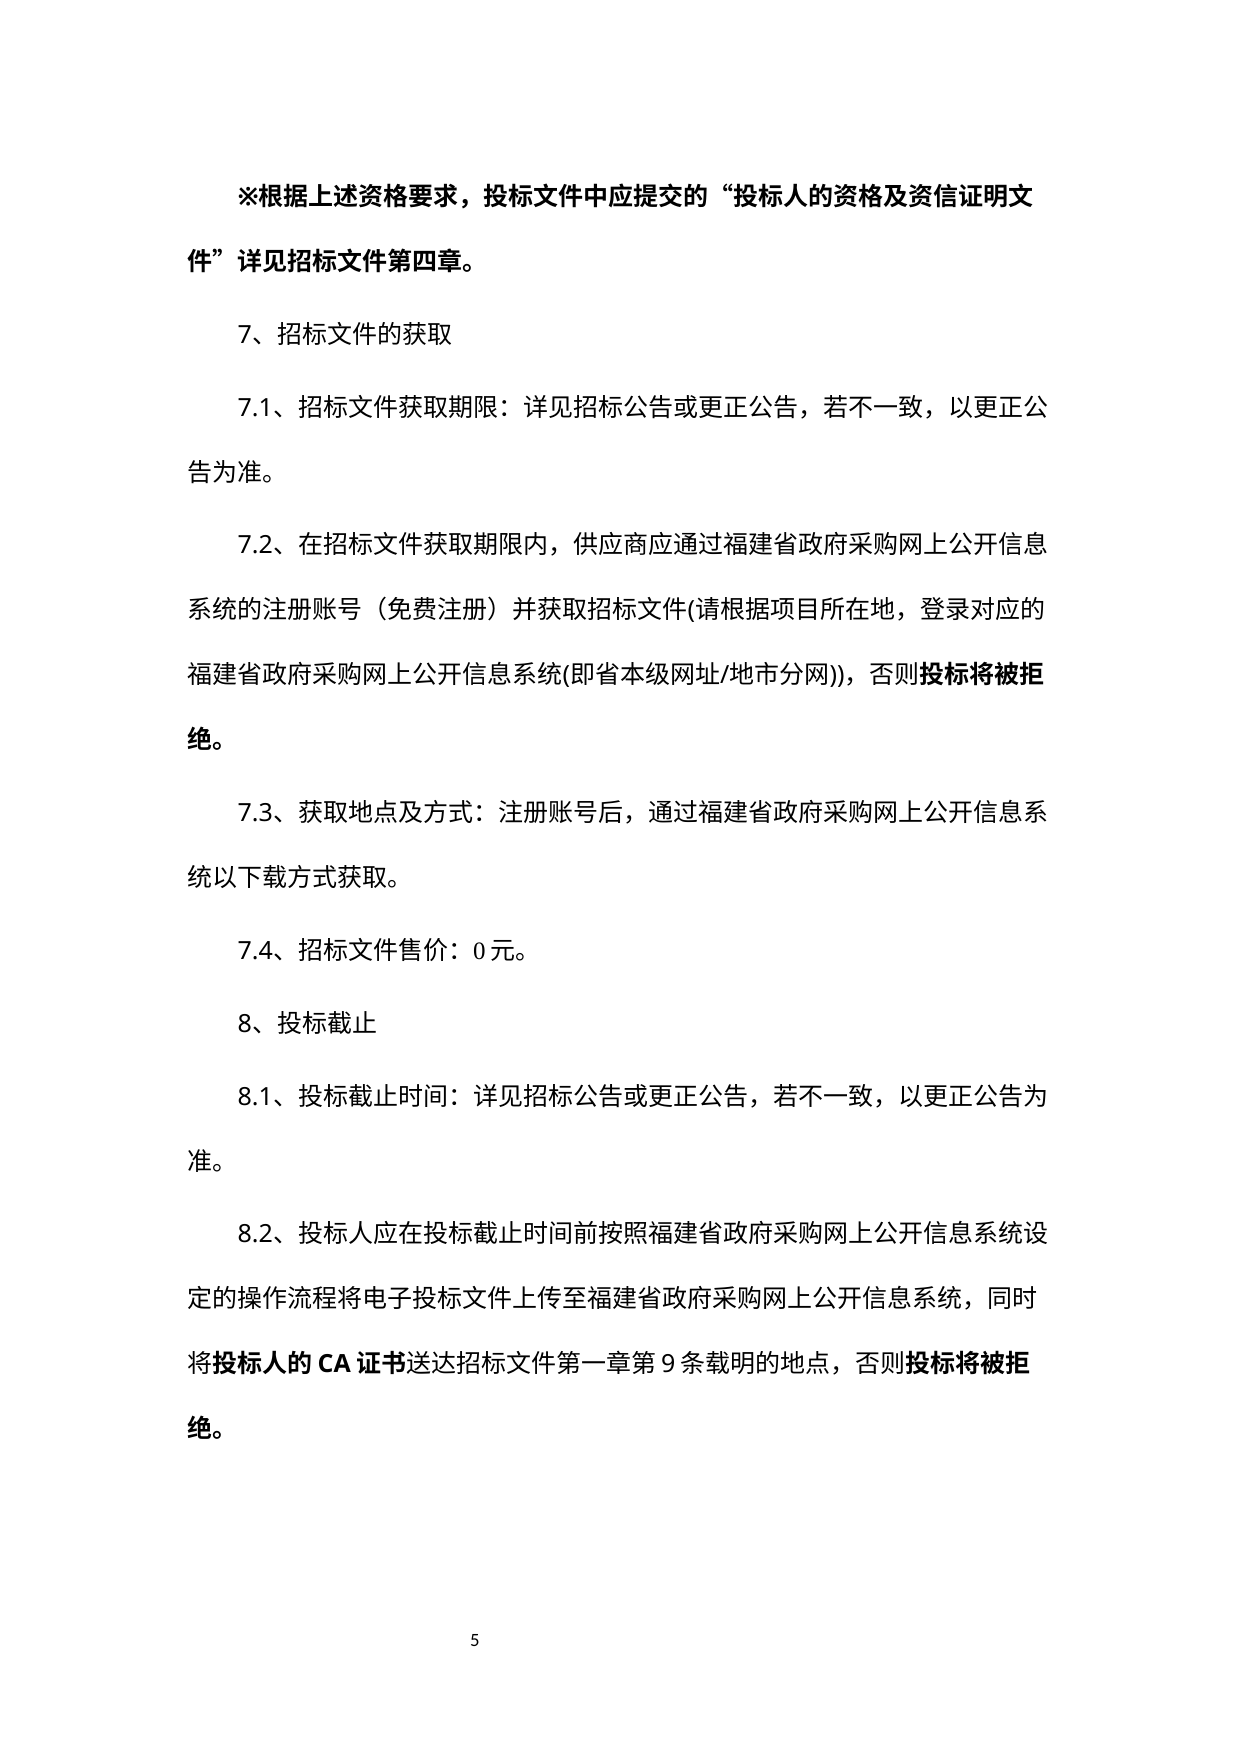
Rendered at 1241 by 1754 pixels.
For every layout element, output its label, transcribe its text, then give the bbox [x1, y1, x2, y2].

text 7.2、在招标文件获取期限内，供应商应通过福建省政府采购网上公开信息系统的注册账号（免费注册）并获取招标文件(请根据项目所在地，登录对应的福建省政府采购网上公开信息系统(即省本级网址/地市分网))，否则投标将被拒绝。 [187, 510, 1053, 770]
text 7、招标文件的获取 [187, 300, 1053, 365]
text 8.1、投标截止时间：详见招标公告或更正公告，若不一致，以更正公告为准。 [187, 1062, 1053, 1192]
text 8.2、投标人应在投标截止时间前按照福建省政府采购网上公开信息系统设定的操作流程将电子投标文件上传至福建省政府采购网上公开信息系统，同时将投标人的CA证书送达招标文件第一章第9条载明的地点，否则投标将被拒绝。 [187, 1199, 1053, 1459]
text 7.4、招标文件售价：0元。 [187, 916, 1053, 981]
text 7.3、获取地点及方式：注册账号后，通过福建省政府采购网上公开信息系统以下载方式获取。 [187, 778, 1053, 908]
text 7.1、招标文件获取期限：详见招标公告或更正公告，若不一致，以更正公告为准。 [187, 373, 1053, 503]
text ※根据上述资格要求，投标文件中应提交的“投标人的资格及资信证明文件”详见招标文件第四章。 [187, 162, 1053, 292]
text 8、投标截止 [187, 989, 1053, 1054]
